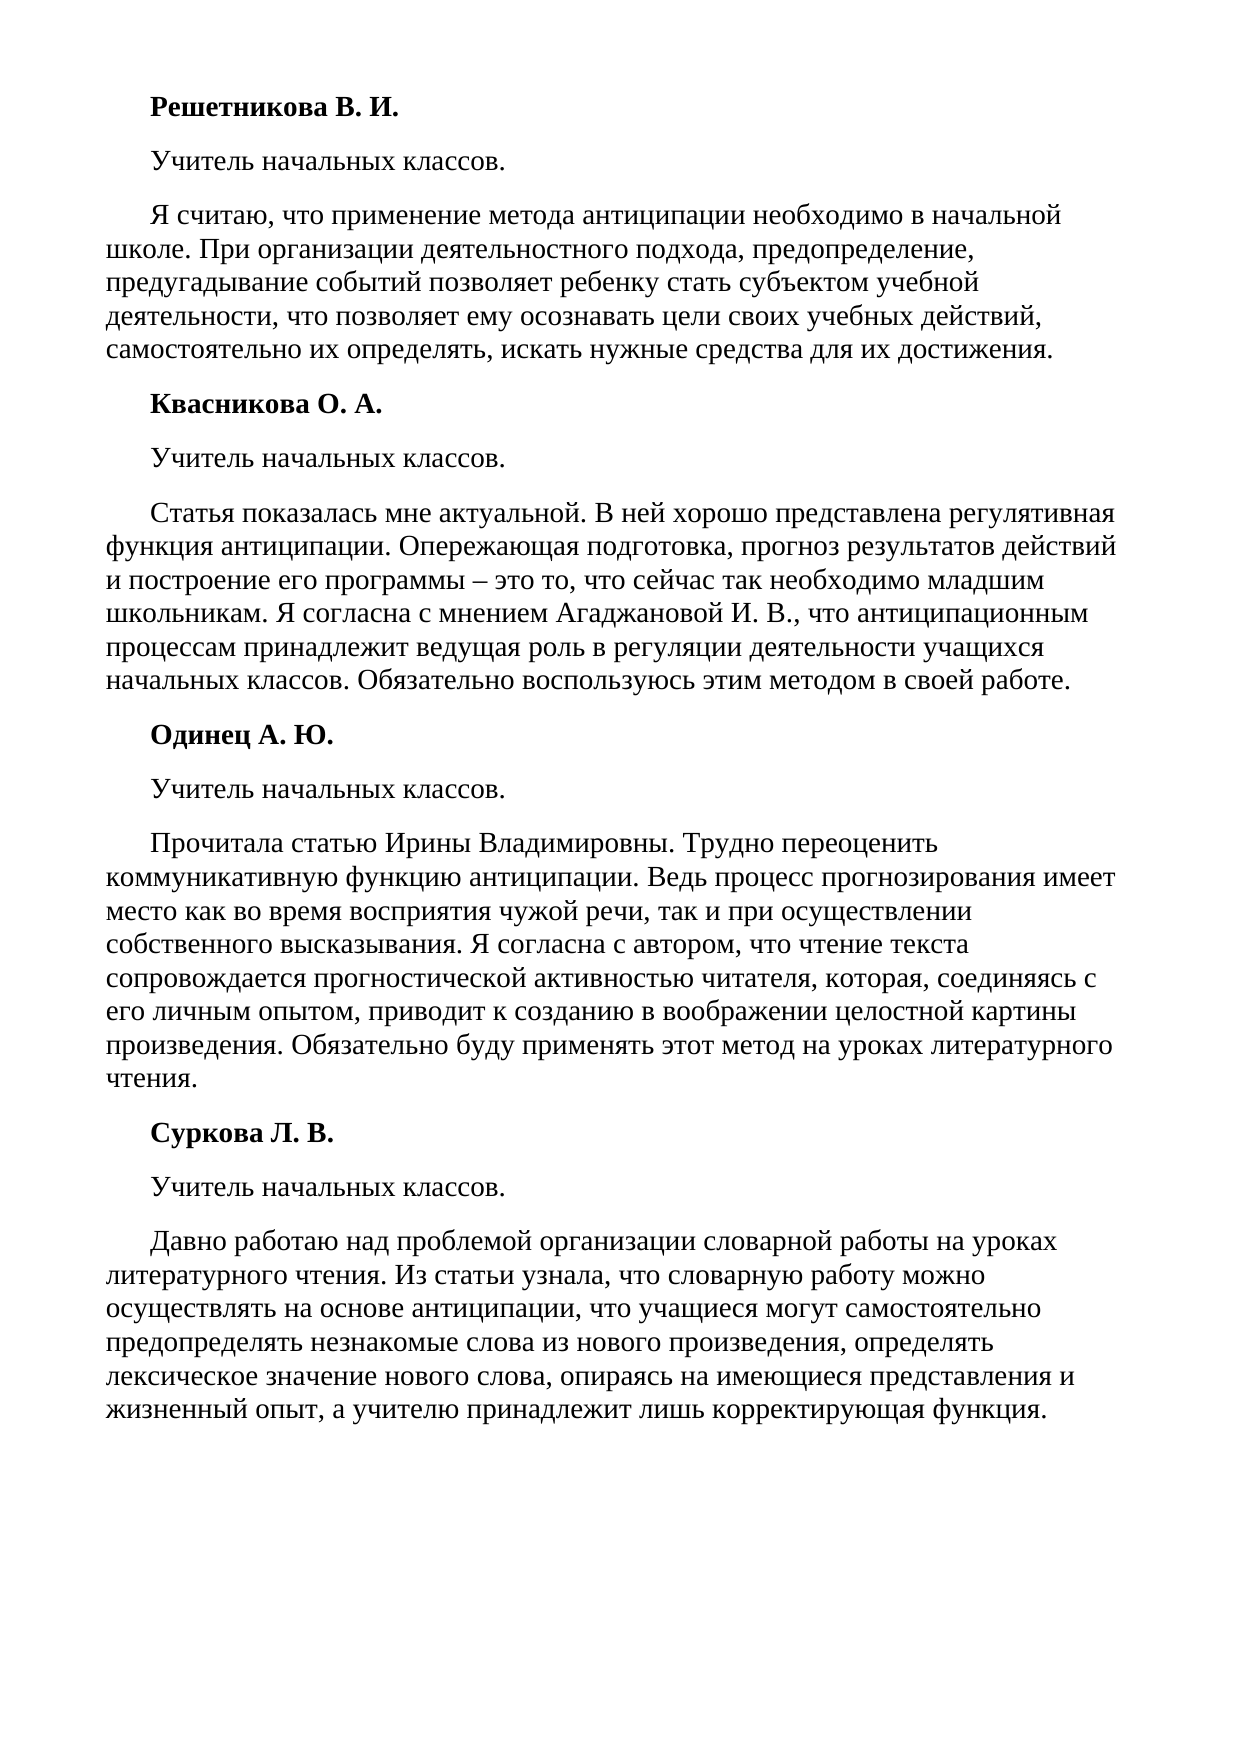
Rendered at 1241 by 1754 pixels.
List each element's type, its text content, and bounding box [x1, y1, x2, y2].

text Одинец А. Ю. [106, 717, 1139, 750]
text Прочитала статью Ирины Владимировны. Трудно переоценить коммуникативную функцию антиципации. Ведь процесс прогнозирования имеет место как во время восприятия чужой речи, так и при осуществлении собственного высказывания. Я согласна с автором, что чтение текста сопровождается прогностической активностью читателя, которая, соединяясь с его личным опытом, приводит к созданию в воображении целостной картины произведения. Обязательно буду применять этот метод на уроках литературного чтения. [106, 826, 1139, 1094]
text Квасникова О. А. [106, 386, 1139, 419]
text Учитель начальных классов. [106, 440, 1139, 474]
text Суркова Л. В. [106, 1115, 1139, 1148]
text Статья показалась мне актуальной. В ней хорошо представлена регулятивная функция антиципации. Опережающая подготовка, прогноз результатов действий и построение его программы – это то, что сейчас так необходимо младшим школьникам. Я согласна с мнением Агаджановой И. В., что антиципационным процессам принадлежит ведущая роль в регуляции деятельности учащихся начальных классов. Обязательно воспользуюсь этим методом в своей работе. [106, 495, 1139, 696]
text Решетникова В. И. [106, 89, 1139, 122]
text Учитель начальных классов. [106, 771, 1139, 805]
text Учитель начальных классов. [106, 143, 1139, 177]
text Давно работаю над проблемой организации словарной работы на уроках литературного чтения. Из статьи узнала, что словарную работу можно осуществлять на основе антиципации, что учащиеся могут самостоятельно предопределять незнакомые слова из нового произведения, определять лексическое значение нового слова, опираясь на имеющиеся представления и жизненный опыт, а учителю принадлежит лишь корректирующая функция. [106, 1223, 1139, 1425]
text Учитель начальных классов. [106, 1169, 1139, 1203]
text Я считаю, что применение метода антиципации необходимо в начальной школе. При организации деятельностного подхода, предопределение, предугадывание событий позволяет ребенку стать субъектом учебной деятельности, что позволяет ему осознавать цели своих учебных действий, самостоятельно их определять, искать нужные средства для их достижения. [106, 197, 1139, 365]
